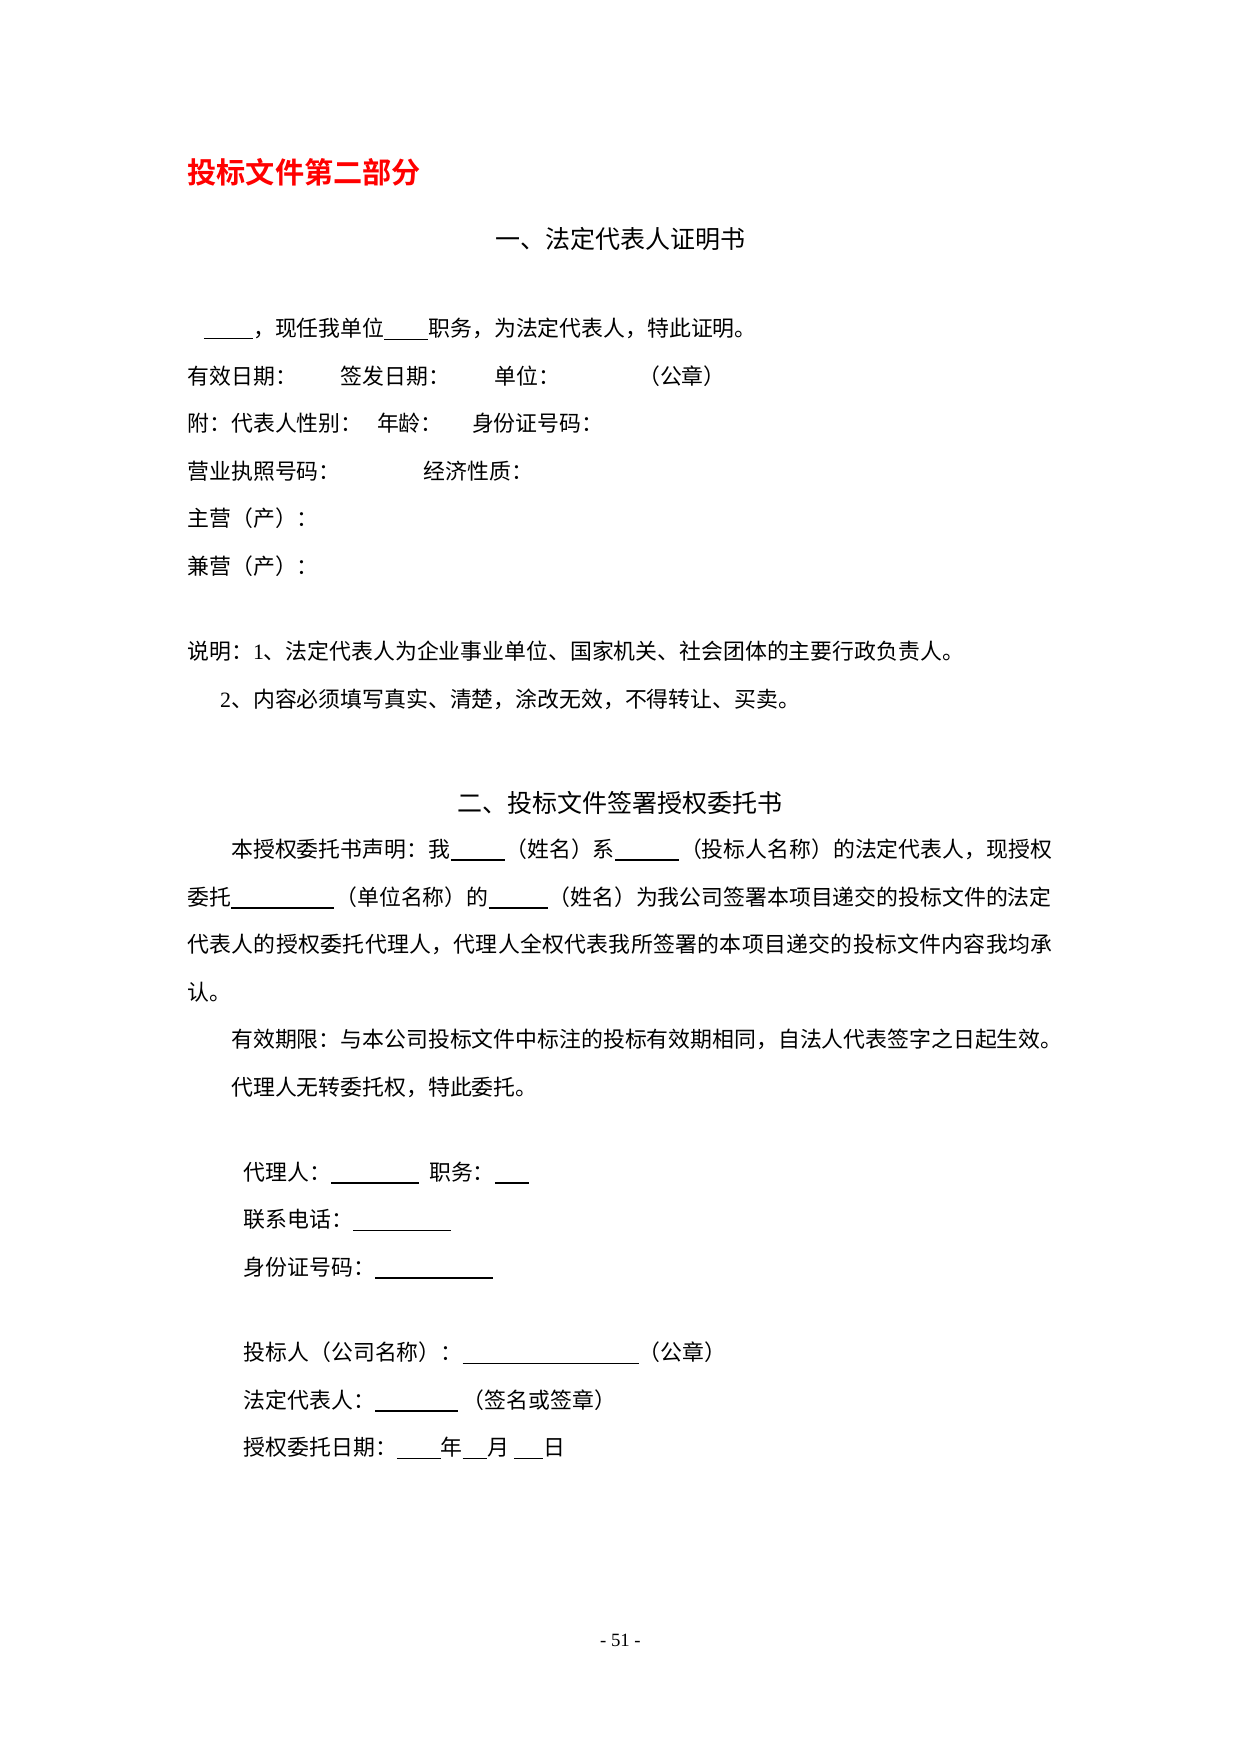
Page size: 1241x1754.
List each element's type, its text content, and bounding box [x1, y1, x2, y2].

text 投标人（公司名称）： （公章） [243, 1335, 1053, 1367]
subtitle 一、法定代表人证明书 [187, 219, 1053, 256]
text 附：代表人性别： 年龄： 身份证号码： [187, 406, 1053, 438]
text 2、内容必须填写真实、清楚，涂改无效，不得转让、买卖。 [187, 682, 1053, 713]
text 联系电话： [243, 1202, 1053, 1234]
text 授权委托日期： 年 月 日 [243, 1430, 1053, 1462]
text 有效期限：与本公司投标文件中标注的投标有效期相同，自法人代表签字之日起生效。 [187, 1022, 1053, 1054]
text 说明：1、法定代表人为企业事业单位、国家机关、社会团体的主要行政负责人。 [187, 634, 1053, 666]
text 法定代表人： （签名或签章） [243, 1383, 1053, 1414]
text 本授权委托书声明：我 （姓名）系 （投标人名称）的法定代表人，现授权委托 （单位名称）的 （姓名）为我公司签署本项目递交的投标文件的法定代表人的授权委托代理人，代理人全权代表我所签署的本项目递交的投标文件内容我均承认。 [187, 832, 1053, 1006]
subtitle 二、投标文件签署授权委托书 [187, 783, 1053, 820]
text ，现任我单位 职务，为法定代表人，特此证明。 [187, 311, 1053, 343]
text 营业执照号码： 经济性质： [187, 454, 1053, 486]
text 主营（产）： [187, 501, 1053, 533]
text 代理人： 职务： [243, 1155, 1053, 1187]
text 代理人无转委托权，特此委托。 [187, 1070, 1053, 1101]
text 身份证号码： [243, 1250, 1053, 1282]
text 投标文件第二部分 [187, 150, 1053, 192]
text 有效日期： 签发日期： 单位： （公章） [187, 359, 1053, 391]
text 兼营（产）： [187, 549, 1053, 581]
